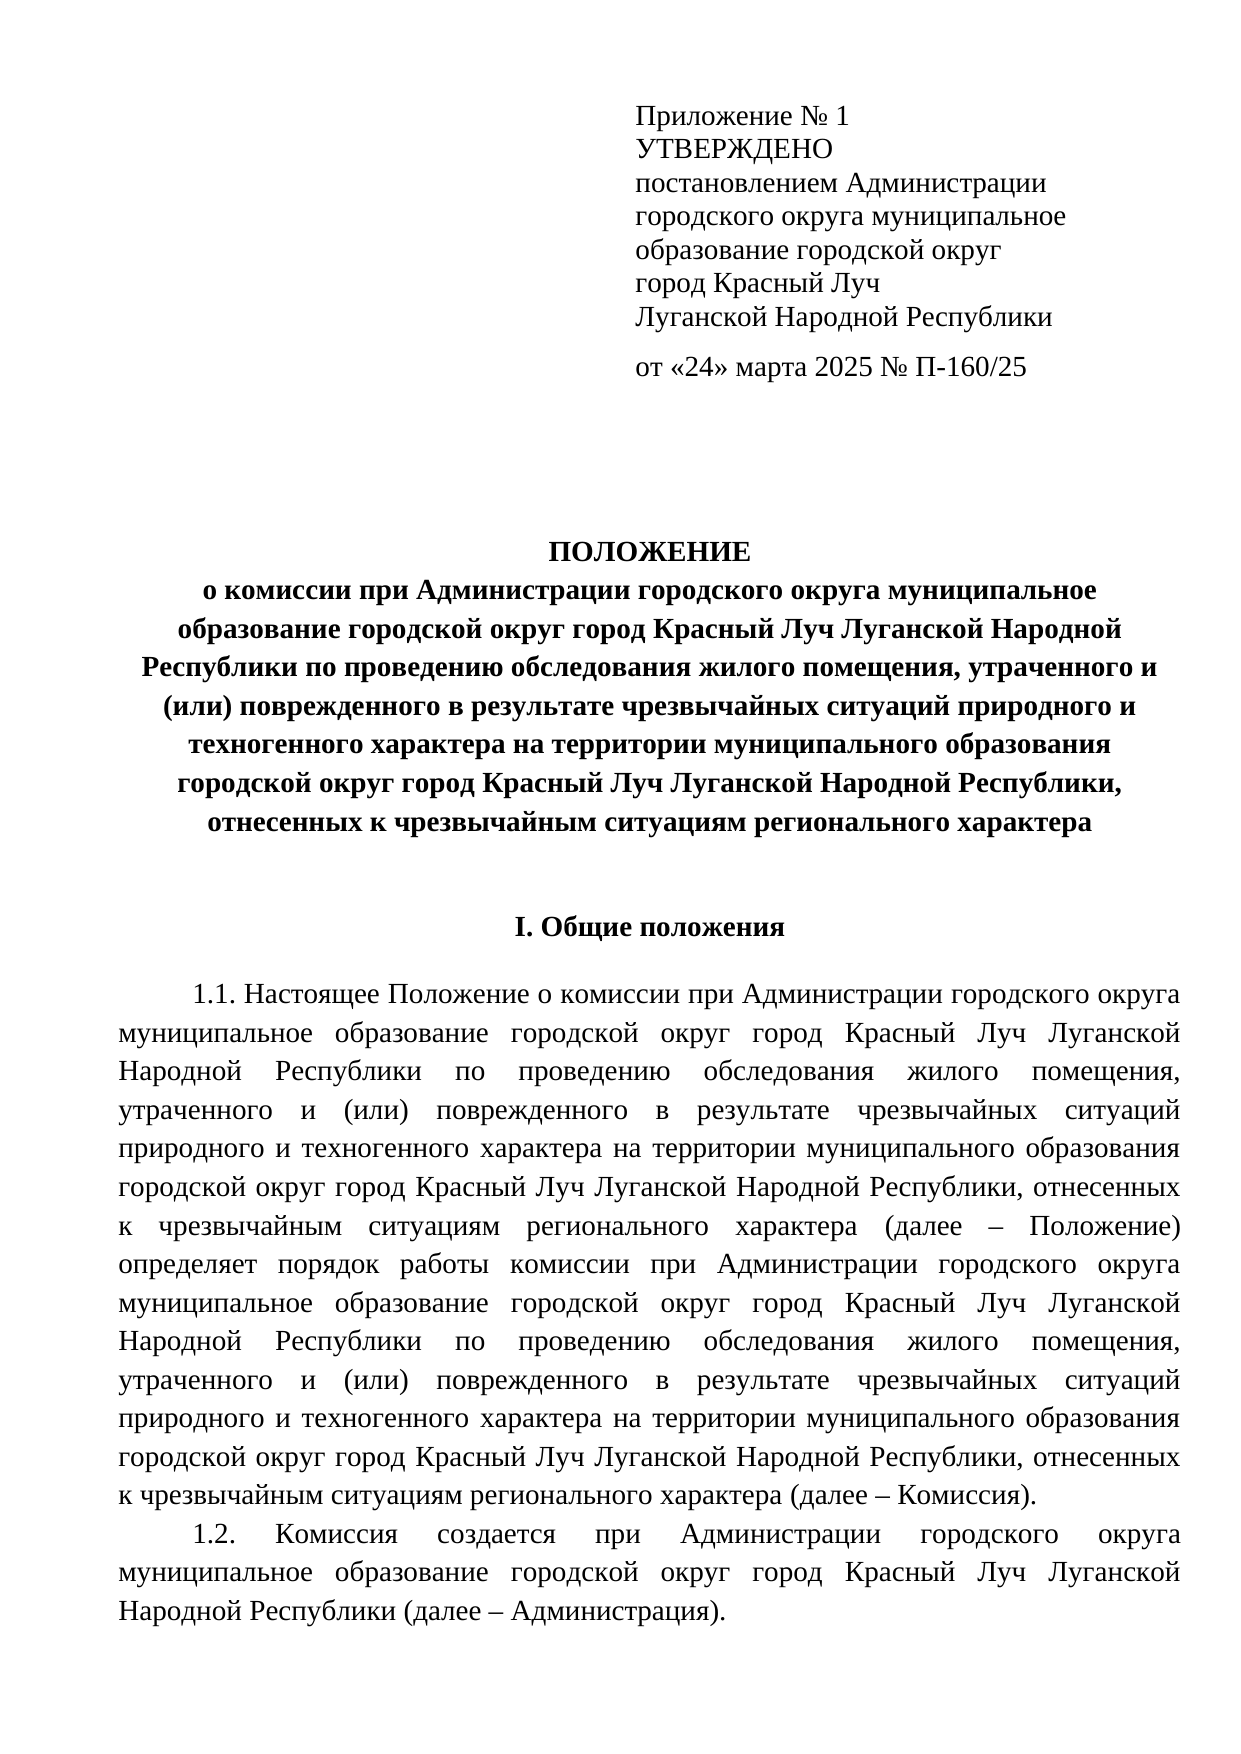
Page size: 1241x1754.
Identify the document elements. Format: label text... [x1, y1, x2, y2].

text от «24» марта 2025 № П-160/25 [118, 349, 1181, 383]
text 1.2. Комиссия создается при Администрации городского округа муниципальное образование городской округ город Красный Луч Луганской Народной Республики (далее – Администрация). [118, 1516, 1181, 1627]
text образование городской округ [561, 232, 1181, 266]
text о комиссии при Администрации городского округа муниципальное образование городской округ город Красный Луч Луганской Народной Республики по проведению обследования жилого помещения, утраченного и (или) поврежденного в результате чрезвычайных ситуаций природного и техногенного характера на территории муниципального образования городской округ город Красный Луч Луганской Народной Республики, отнесенных к чрезвычайным ситуациям регионального характера [118, 572, 1181, 837]
text постановлением Администрации [118, 165, 1181, 198]
text УТВЕРЖДЕНО [561, 131, 1181, 165]
text город Красный Луч [118, 266, 1181, 299]
text 1.1. Настоящее Положение о комиссии при Администрации городского округа муниципальное образование городской округ город Красный Луч Луганской Народной Республики по проведению обследования жилого помещения, утраченного и (или) поврежденного в результате чрезвычайных ситуаций природного и техногенного характера на территории муниципального образования городской округ город Красный Луч Луганской Народной Республики, отнесенных к чрезвычайным ситуациям регионального характера (далее – Положение) определяет порядок работы комиссии при Администрации городского округа муниципальное образование городской округ город Красный Луч Луганской Народной Республики по проведению обследования жилого помещения, утраченного и (или) поврежденного в результате чрезвычайных ситуаций природного и техногенного характера на территории муниципального образования городской округ город Красный Луч Луганской Народной Республики, отнесенных к чрезвычайным ситуациям регионального характера (далее – Комиссия). [118, 976, 1181, 1511]
text I. Общие положения [118, 909, 1181, 943]
text ПОЛОЖЕНИЕ [118, 534, 1181, 567]
text городского округа муниципальное [561, 198, 1181, 232]
text Приложение № 1 [118, 98, 1181, 131]
text Луганской Народной Республики [118, 299, 1181, 333]
